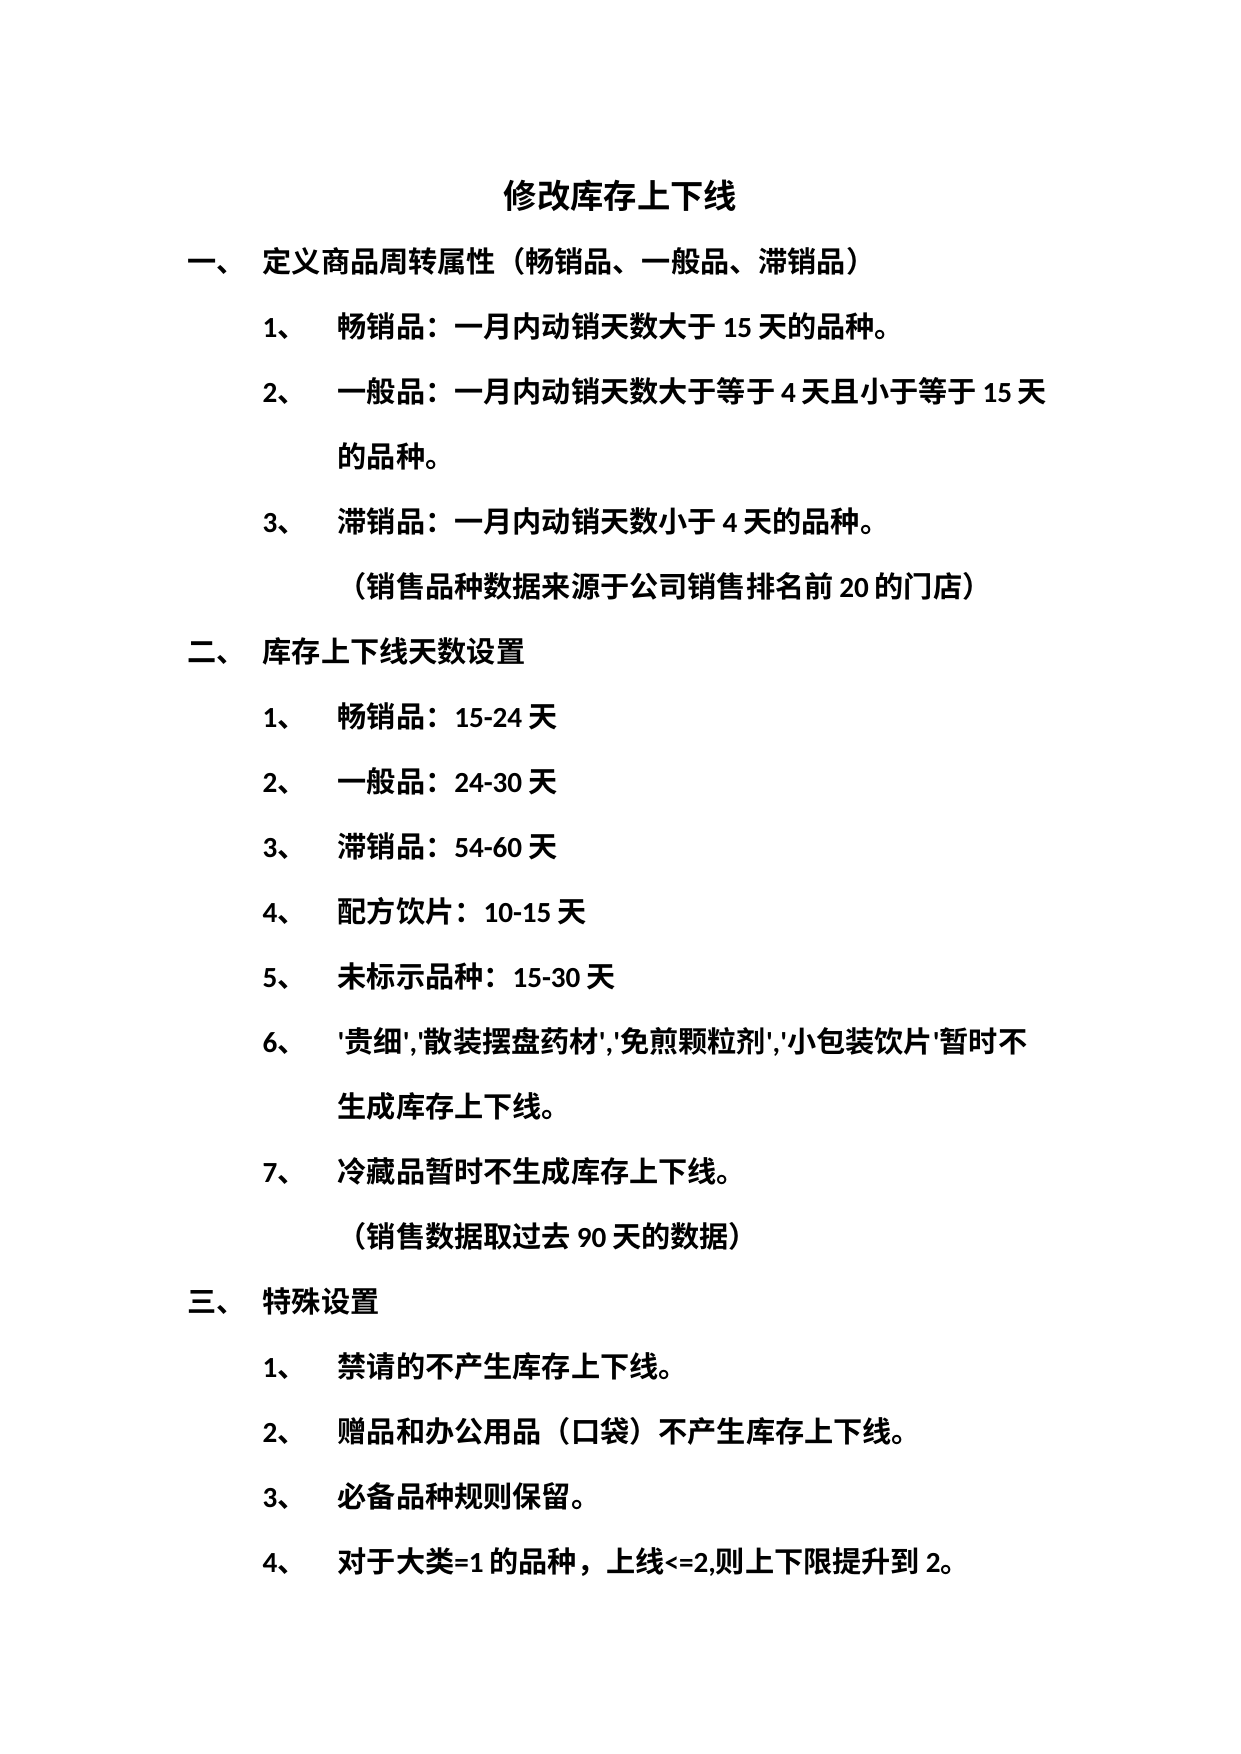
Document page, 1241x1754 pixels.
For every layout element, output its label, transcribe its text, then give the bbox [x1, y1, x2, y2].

list 库存上下线天数设置 [187, 617, 1053, 682]
list 必备品种规则保留。 [262, 1462, 1053, 1527]
list 一般品：24-30天 [262, 747, 1053, 812]
list 对于大类=1的品种，上线<=2,则上下限提升到2。 [262, 1527, 1053, 1592]
list 畅销品：15-24天 [262, 682, 1053, 747]
list 滞销品：一月内动销天数小于4天的品种。 [262, 487, 1053, 552]
list 畅销品：一月内动销天数大于15天的品种。 [262, 292, 1053, 357]
list 滞销品：54-60天 [262, 812, 1053, 877]
list 一般品：一月内动销天数大于等于4天且小于等于15天的品种。 [262, 357, 1053, 487]
list 赠品和办公用品（口袋）不产生库存上下线。 [262, 1397, 1053, 1462]
list 冷藏品暂时不生成库存上下线。 [262, 1137, 1053, 1202]
list （销售品种数据来源于公司销售排名前20的门店） [337, 552, 1053, 617]
list '贵细','散装摆盘药材','免煎颗粒剂','小包装饮片'暂时不生成库存上下线。 [262, 1007, 1053, 1137]
text 修改库存上下线 [187, 162, 1053, 227]
list （销售数据取过去90天的数据） [337, 1202, 1053, 1267]
list 定义商品周转属性（畅销品、一般品、滞销品） [187, 227, 1053, 292]
list 禁请的不产生库存上下线。 [262, 1332, 1053, 1397]
list 配方饮片：10-15天 [262, 877, 1053, 942]
list 特殊设置 [187, 1267, 1053, 1332]
list 未标示品种：15-30天 [262, 942, 1053, 1007]
